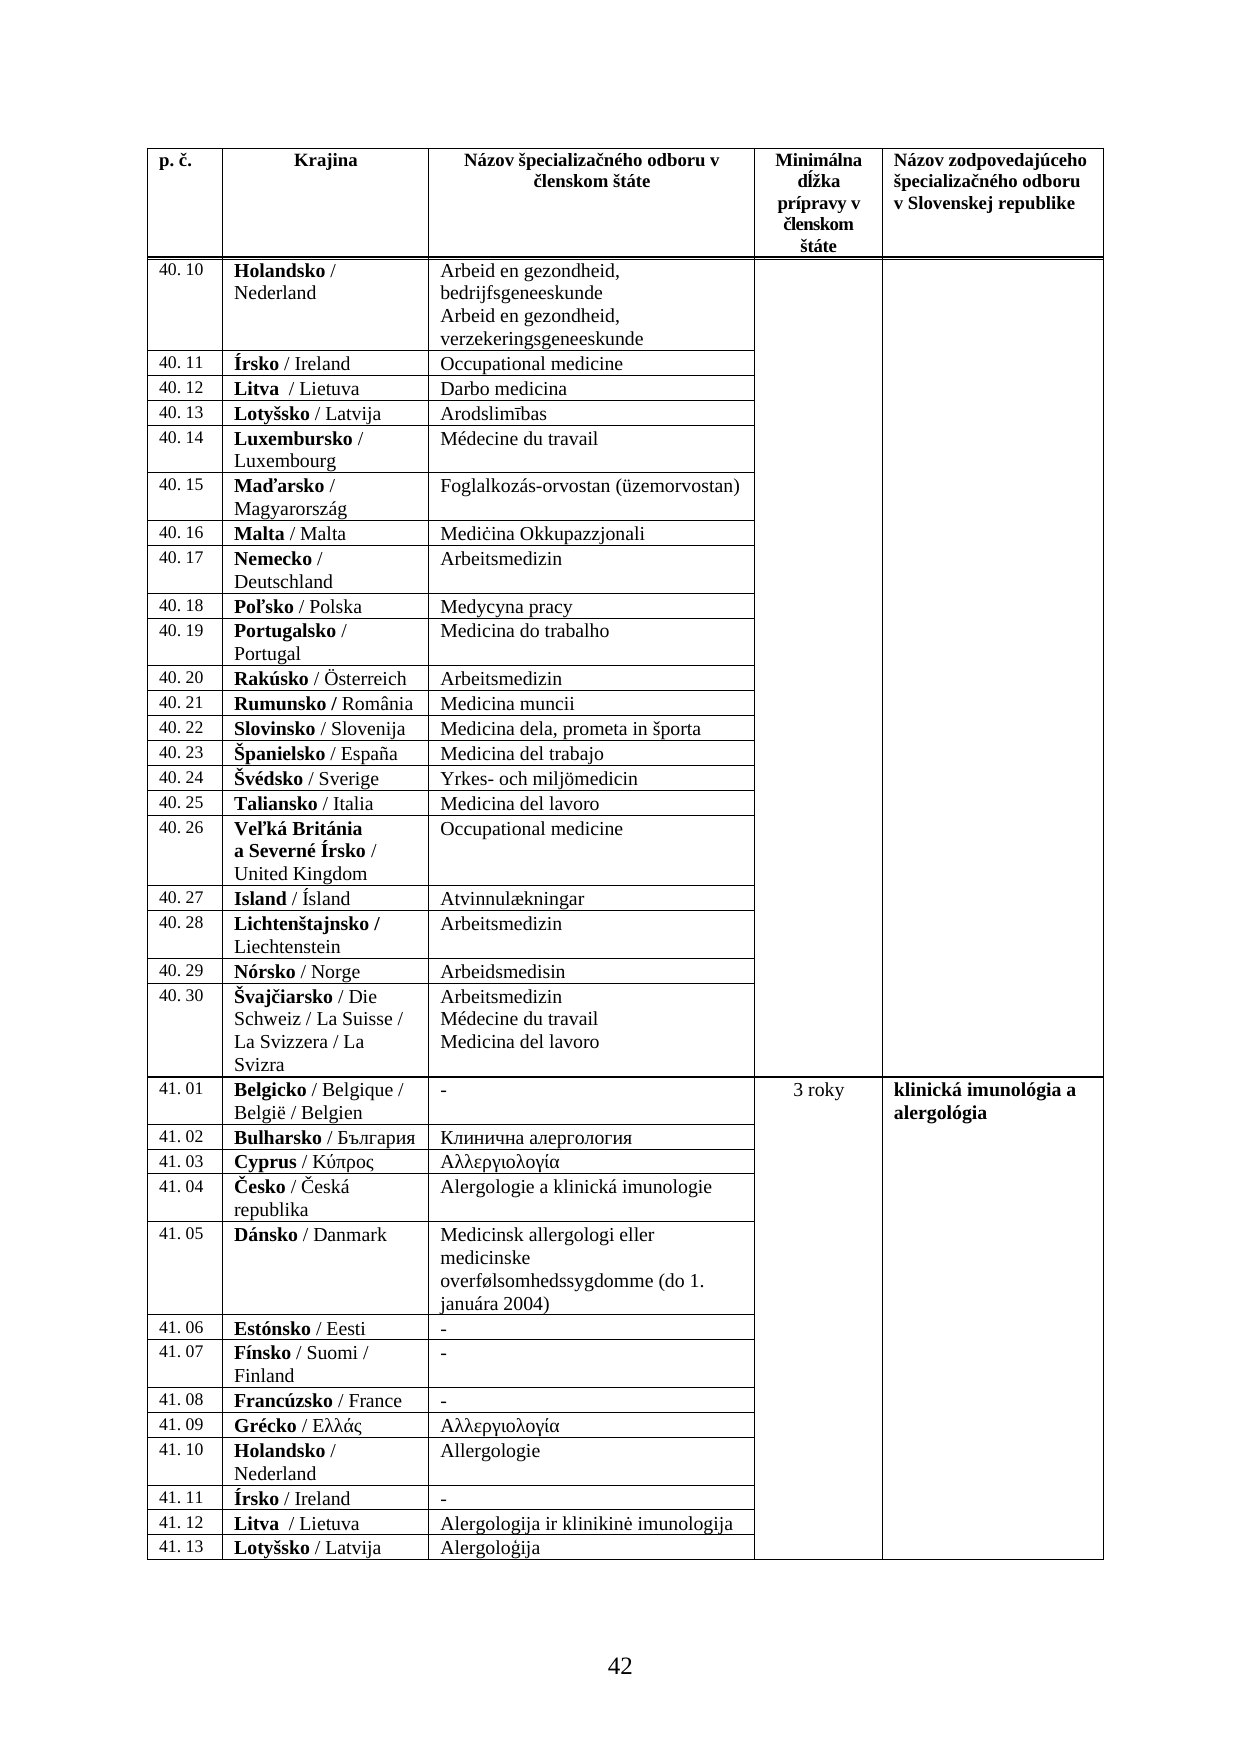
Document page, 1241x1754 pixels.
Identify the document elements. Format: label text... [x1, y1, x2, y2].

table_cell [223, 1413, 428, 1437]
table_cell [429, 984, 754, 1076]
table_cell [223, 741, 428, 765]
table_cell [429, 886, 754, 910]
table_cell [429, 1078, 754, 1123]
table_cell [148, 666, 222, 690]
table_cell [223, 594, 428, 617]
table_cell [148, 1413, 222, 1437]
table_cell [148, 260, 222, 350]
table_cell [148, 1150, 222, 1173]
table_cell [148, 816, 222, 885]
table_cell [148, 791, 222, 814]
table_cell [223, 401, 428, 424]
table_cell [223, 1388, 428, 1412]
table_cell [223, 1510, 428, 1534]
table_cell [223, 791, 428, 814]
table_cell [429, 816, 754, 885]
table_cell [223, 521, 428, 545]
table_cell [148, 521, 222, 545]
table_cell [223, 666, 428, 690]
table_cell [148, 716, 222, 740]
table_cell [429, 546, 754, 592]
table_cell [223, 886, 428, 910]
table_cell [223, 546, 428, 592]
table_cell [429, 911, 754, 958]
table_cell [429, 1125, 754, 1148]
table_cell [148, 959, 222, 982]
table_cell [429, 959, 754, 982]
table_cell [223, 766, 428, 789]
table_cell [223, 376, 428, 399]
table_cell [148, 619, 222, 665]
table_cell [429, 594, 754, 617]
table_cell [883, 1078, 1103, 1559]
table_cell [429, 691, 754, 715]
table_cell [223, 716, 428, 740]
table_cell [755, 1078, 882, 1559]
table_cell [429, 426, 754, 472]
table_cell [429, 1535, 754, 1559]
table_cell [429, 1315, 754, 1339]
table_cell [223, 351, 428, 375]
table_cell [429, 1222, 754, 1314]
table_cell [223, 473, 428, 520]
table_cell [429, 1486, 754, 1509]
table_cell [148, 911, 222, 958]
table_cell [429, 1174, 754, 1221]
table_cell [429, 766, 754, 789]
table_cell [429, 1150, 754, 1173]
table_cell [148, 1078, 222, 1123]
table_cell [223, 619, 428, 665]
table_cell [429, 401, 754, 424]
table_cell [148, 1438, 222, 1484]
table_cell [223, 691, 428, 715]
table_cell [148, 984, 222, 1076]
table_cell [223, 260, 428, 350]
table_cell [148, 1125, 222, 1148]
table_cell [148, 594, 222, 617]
table_header Minimálna dĺžka prípravy v členskom štáte [755, 149, 882, 256]
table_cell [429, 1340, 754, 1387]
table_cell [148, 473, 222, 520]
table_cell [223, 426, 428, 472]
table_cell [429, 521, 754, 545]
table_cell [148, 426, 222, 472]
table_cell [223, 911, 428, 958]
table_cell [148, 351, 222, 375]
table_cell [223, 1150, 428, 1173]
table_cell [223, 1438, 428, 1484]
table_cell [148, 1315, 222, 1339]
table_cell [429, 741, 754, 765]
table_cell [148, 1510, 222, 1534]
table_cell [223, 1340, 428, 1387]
table_header Názov zodpovedajúceho špecializačného odboru v Slovenskej republike [883, 149, 1103, 256]
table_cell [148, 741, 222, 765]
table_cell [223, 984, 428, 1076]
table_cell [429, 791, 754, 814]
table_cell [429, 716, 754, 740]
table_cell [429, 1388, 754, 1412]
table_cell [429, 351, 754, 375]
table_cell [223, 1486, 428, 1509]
table_header p. č. [148, 149, 222, 256]
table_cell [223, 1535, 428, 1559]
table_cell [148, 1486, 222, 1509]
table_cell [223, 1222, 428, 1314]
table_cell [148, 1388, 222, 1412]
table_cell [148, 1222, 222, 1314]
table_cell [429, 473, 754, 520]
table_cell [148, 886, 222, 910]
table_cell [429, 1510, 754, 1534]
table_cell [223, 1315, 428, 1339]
table_header Krajina [223, 149, 428, 256]
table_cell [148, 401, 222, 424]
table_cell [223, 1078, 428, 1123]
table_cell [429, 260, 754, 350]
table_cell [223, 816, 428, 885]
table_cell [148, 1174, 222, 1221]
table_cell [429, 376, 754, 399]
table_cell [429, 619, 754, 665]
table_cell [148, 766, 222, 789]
table_header Názov špecializačného odboru v členskom štáte [429, 149, 754, 256]
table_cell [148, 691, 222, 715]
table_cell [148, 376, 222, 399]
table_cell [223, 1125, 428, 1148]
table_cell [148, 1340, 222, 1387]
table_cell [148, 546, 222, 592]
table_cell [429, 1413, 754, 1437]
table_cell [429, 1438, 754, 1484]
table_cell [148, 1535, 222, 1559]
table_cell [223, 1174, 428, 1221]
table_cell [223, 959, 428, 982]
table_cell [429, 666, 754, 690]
